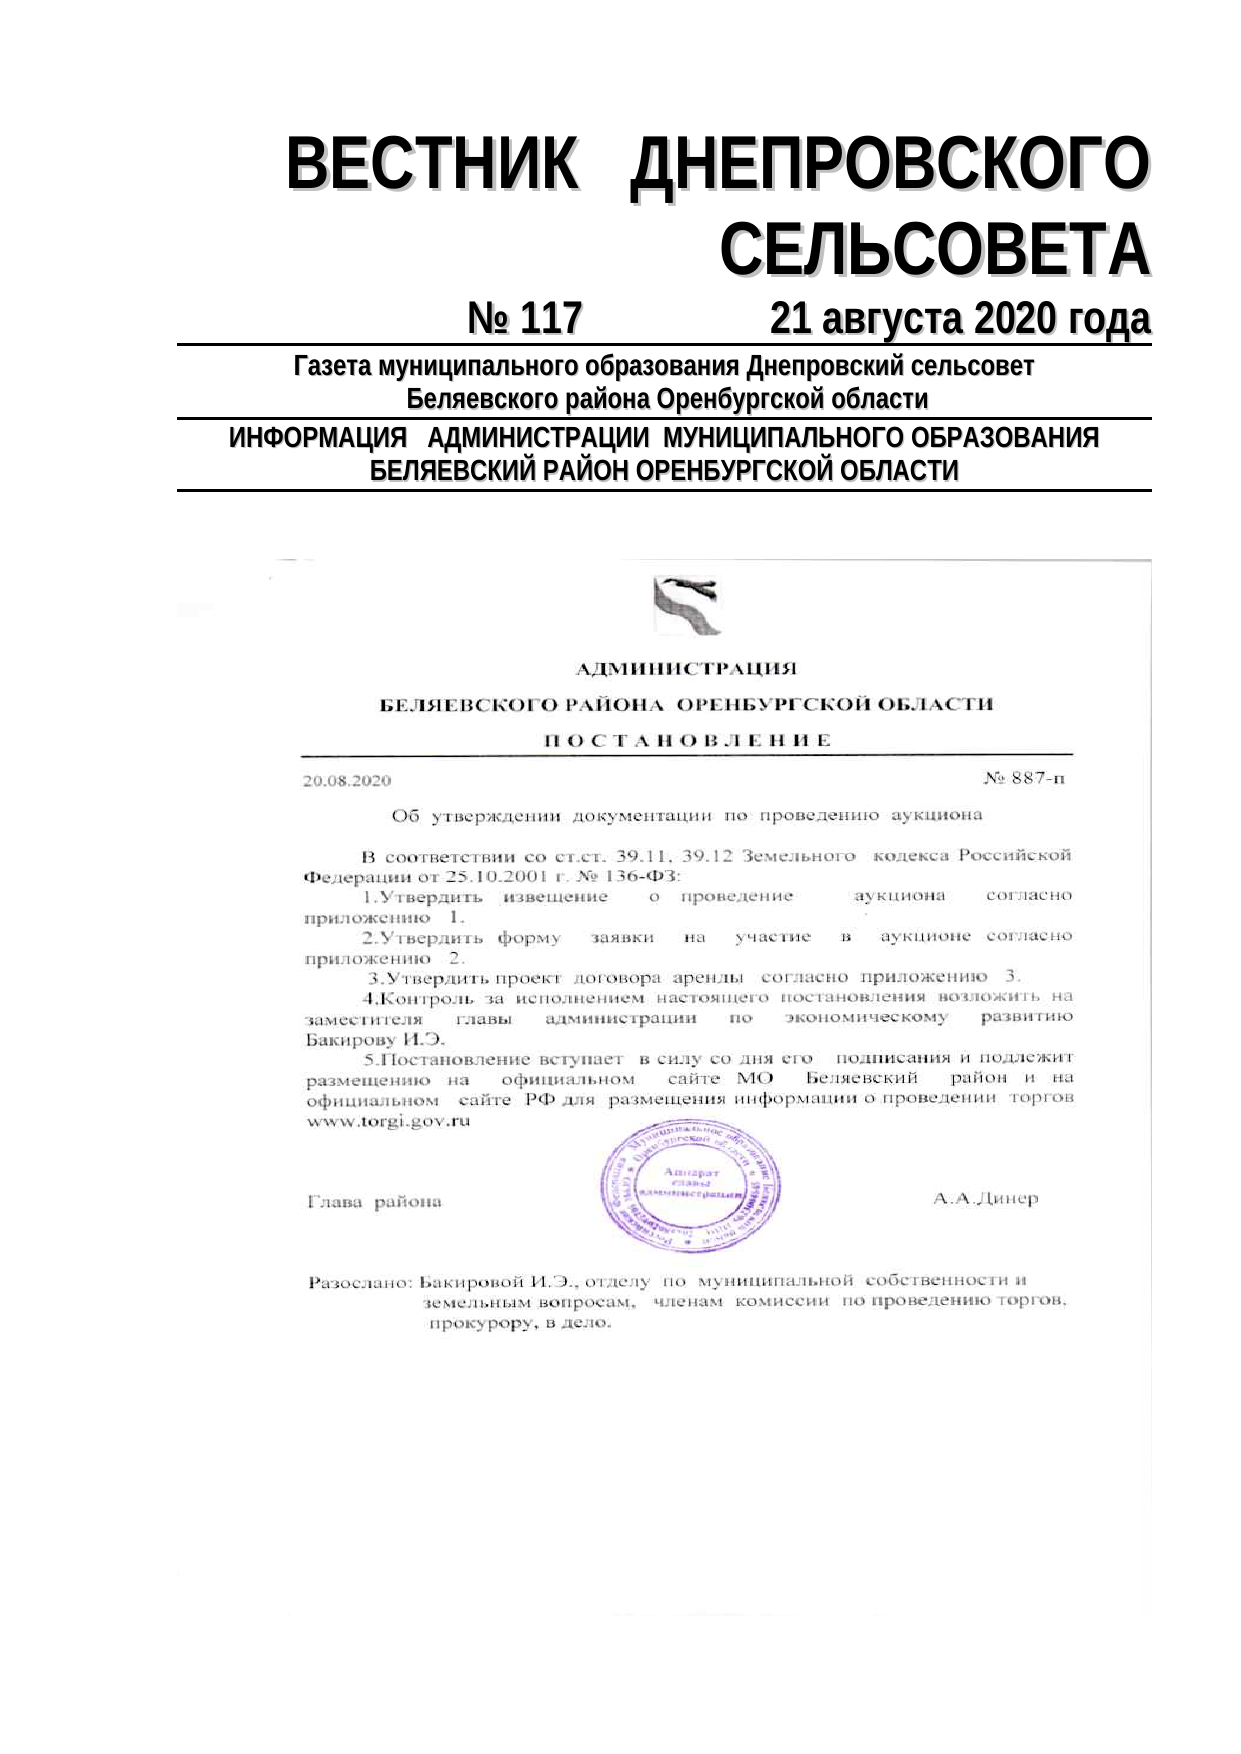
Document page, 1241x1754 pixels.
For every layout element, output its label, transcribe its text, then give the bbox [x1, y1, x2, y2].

text ИНФОРМАЦИЯ АДМИНИСТРАЦИИ МУНИЦИПАЛЬНОГО ОБРАЗОВАНИЯ БЕЛЯЕВСКИЙ РАЙОН ОРЕНБУРГСКОЙ ОБЛАСТИ [177, 420, 1152, 489]
text № 117 21 августа 2020 года [177, 290, 1152, 343]
text Газета муниципального образования Днепровский сельсовет [177, 346, 1152, 376]
text Беляевского района Оренбургской области [177, 376, 1152, 417]
text ВЕСТНИК ДНЕПРОВСКОГО СЕЛЬСОВЕТА [177, 118, 1152, 290]
